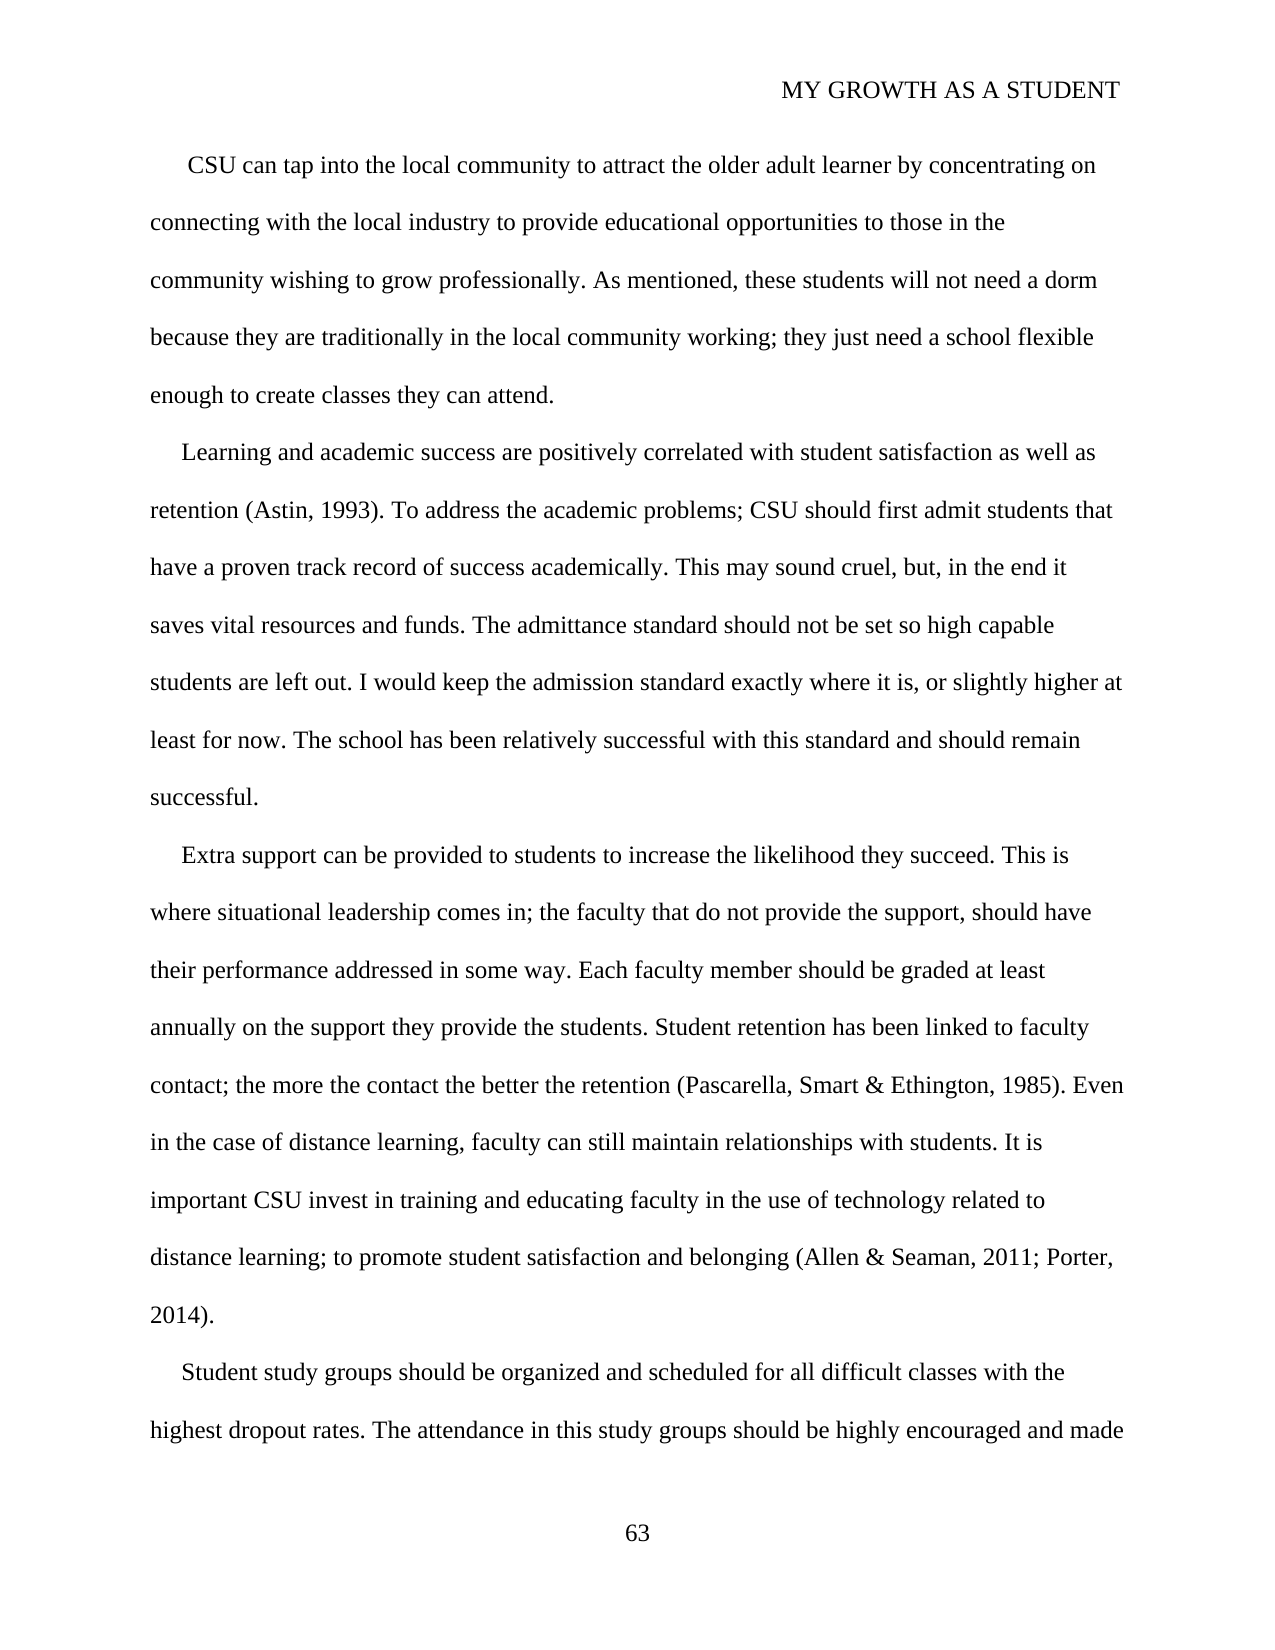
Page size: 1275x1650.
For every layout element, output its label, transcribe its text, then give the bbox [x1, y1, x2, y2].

text CSU can tap into the local community to attract the older adult learner by concentrating on connecting with the local industry to provide educational opportunities to those in the community wishing to grow professionally. As mentioned, these students will not need a dorm because they are traditionally in the local community working; they just need a school flexible enough to create classes they can attend. [150, 150, 1125, 409]
text Extra support can be provided to students to increase the likelihood they succeed. This is where situational leadership comes in; the faculty that do not provide the support, should have their performance addressed in some way. Each faculty member should be graded at least annually on the support they provide the students. Student retention has been linked to faculty contact; the more the contact the better the retention (Pascarella, Smart & Ethington, 1985). Even in the case of distance learning, faculty can still maintain relationships with students. It is important CSU invest in training and educating faculty in the use of technology related to distance learning; to promote student satisfaction and belonging (Allen & Seaman, 2011; Porter, 2014). [150, 840, 1125, 1329]
text Learning and academic success are positively correlated with student satisfaction as well as retention (Astin, 1993). To address the academic problems; CSU should first admit students that have a proven track record of success academically. This may sound cruel, but, in the end it saves vital resources and funds. The admittance standard should not be set so high capable students are left out. I would keep the admission standard exactly where it is, or slightly higher at least for now. The school has been relatively successful with this standard and should remain successful. [150, 437, 1125, 811]
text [150, 1357, 1125, 1444]
